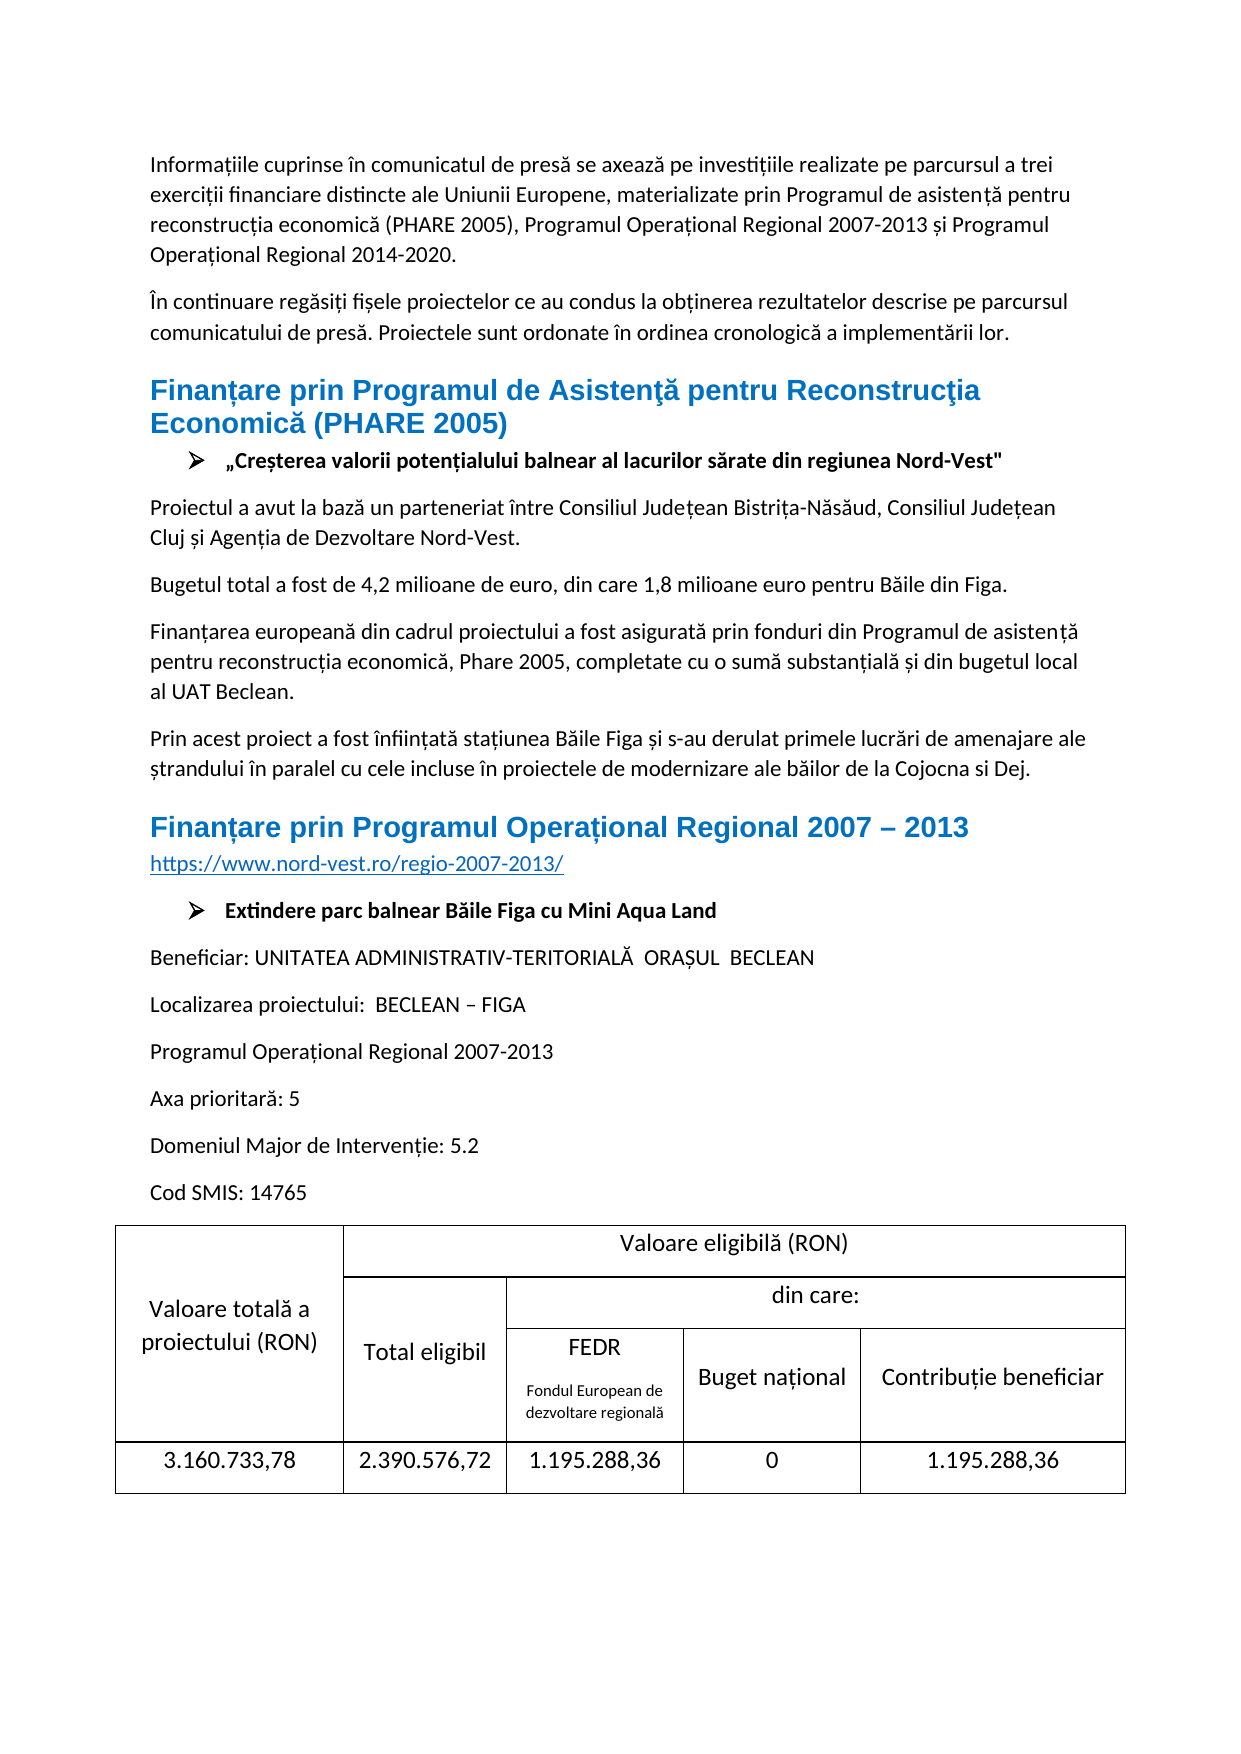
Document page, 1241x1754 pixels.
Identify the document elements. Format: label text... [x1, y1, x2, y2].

subtitle Finanțare prin Programul Operațional Regional 2007 – 2013 [150, 810, 1090, 843]
table_header Valoare totală a proiectului (RON) [116, 1226, 343, 1441]
table_cell 1.195.288,36 [861, 1443, 1125, 1493]
list „Creşterea valorii potenţialului balnear al lacurilor sărate din regiunea Nord-Vest" [187, 446, 1090, 474]
text https://www.nord-vest.ro/regio-2007-2013/ [150, 849, 1090, 878]
table_cell 3.160.733,78 [116, 1443, 343, 1493]
table_cell Contribuţie beneficiar [861, 1329, 1125, 1441]
text Domeniul Major de Intervenţie: 5.2 [150, 1131, 1090, 1159]
table_cell 0 [684, 1443, 860, 1493]
table_cell FEDR Fondul European de dezvoltare regională [507, 1329, 683, 1441]
text Proiectul a avut la bază un parteneriat între Consiliul Judeţean Bistriţa-Năsăud, Consiliul Judeţean Cluj şi Agenţia de Dezvoltare Nord-Vest. [150, 493, 1090, 551]
list Extindere parc balnear Băile Figa cu Mini Aqua Land [187, 896, 1090, 924]
table_header Valoare eligibilă (RON) [344, 1226, 1125, 1276]
table_cell Total eligibil [344, 1278, 506, 1441]
table_cell 1.195.288,36 [507, 1443, 683, 1493]
text Finanțarea europeană din cadrul proiectului a fost asigurată prin fonduri din Programul de asistenţă pentru reconstrucţia economică, Phare 2005, completate cu o sumă substanțială și din bugetul local al UAT Beclean. [150, 617, 1090, 706]
text Cod SMIS: 14765 [150, 1178, 1090, 1206]
text Beneficiar: UNITATEA ADMINISTRATIV-TERITORIALĂ ORAȘUL BECLEAN [150, 943, 1090, 971]
table_cell 2.390.576,72 [344, 1443, 506, 1493]
text Axa prioritară: 5 [150, 1084, 1090, 1112]
text În continuare regăsiți fișele proiectelor ce au condus la obținerea rezultatelor descrise pe parcursul comunicatului de presă. Proiectele sunt ordonate în ordinea cronologică a implementării lor. [150, 287, 1090, 346]
text Bugetul total a fost de 4,2 milioane de euro, din care 1,8 milioane euro pentru Băile din Figa. [150, 570, 1090, 598]
table_cell din care: [507, 1278, 1125, 1328]
subtitle Finanțare prin Programul de Asistenţă pentru Reconstrucţia Economică (PHARE 2005) [150, 373, 1090, 440]
text Localizarea proiectului: BECLEAN – FIGA [150, 990, 1090, 1018]
text Programul Operațional Regional 2007-2013 [150, 1037, 1090, 1065]
table_cell Buget naţional [684, 1329, 860, 1441]
text Prin acest proiect a fost înființată stațiunea Băile Figa și s-au derulat primele lucrări de amenajare ale ștrandului în paralel cu cele incluse în proiectele de modernizare ale băilor de la Cojocna si Dej. [150, 724, 1090, 783]
text Informațiile cuprinse în comunicatul de presă se axează pe investițiile realizate pe parcursul a trei exerciții financiare distincte ale Uniunii Europene, materializate prin Programul de asistenţă pentru reconstrucţia economică (PHARE 2005), Programul Operațional Regional 2007-2013 și Programul Operațional Regional 2014-2020. [150, 150, 1090, 269]
